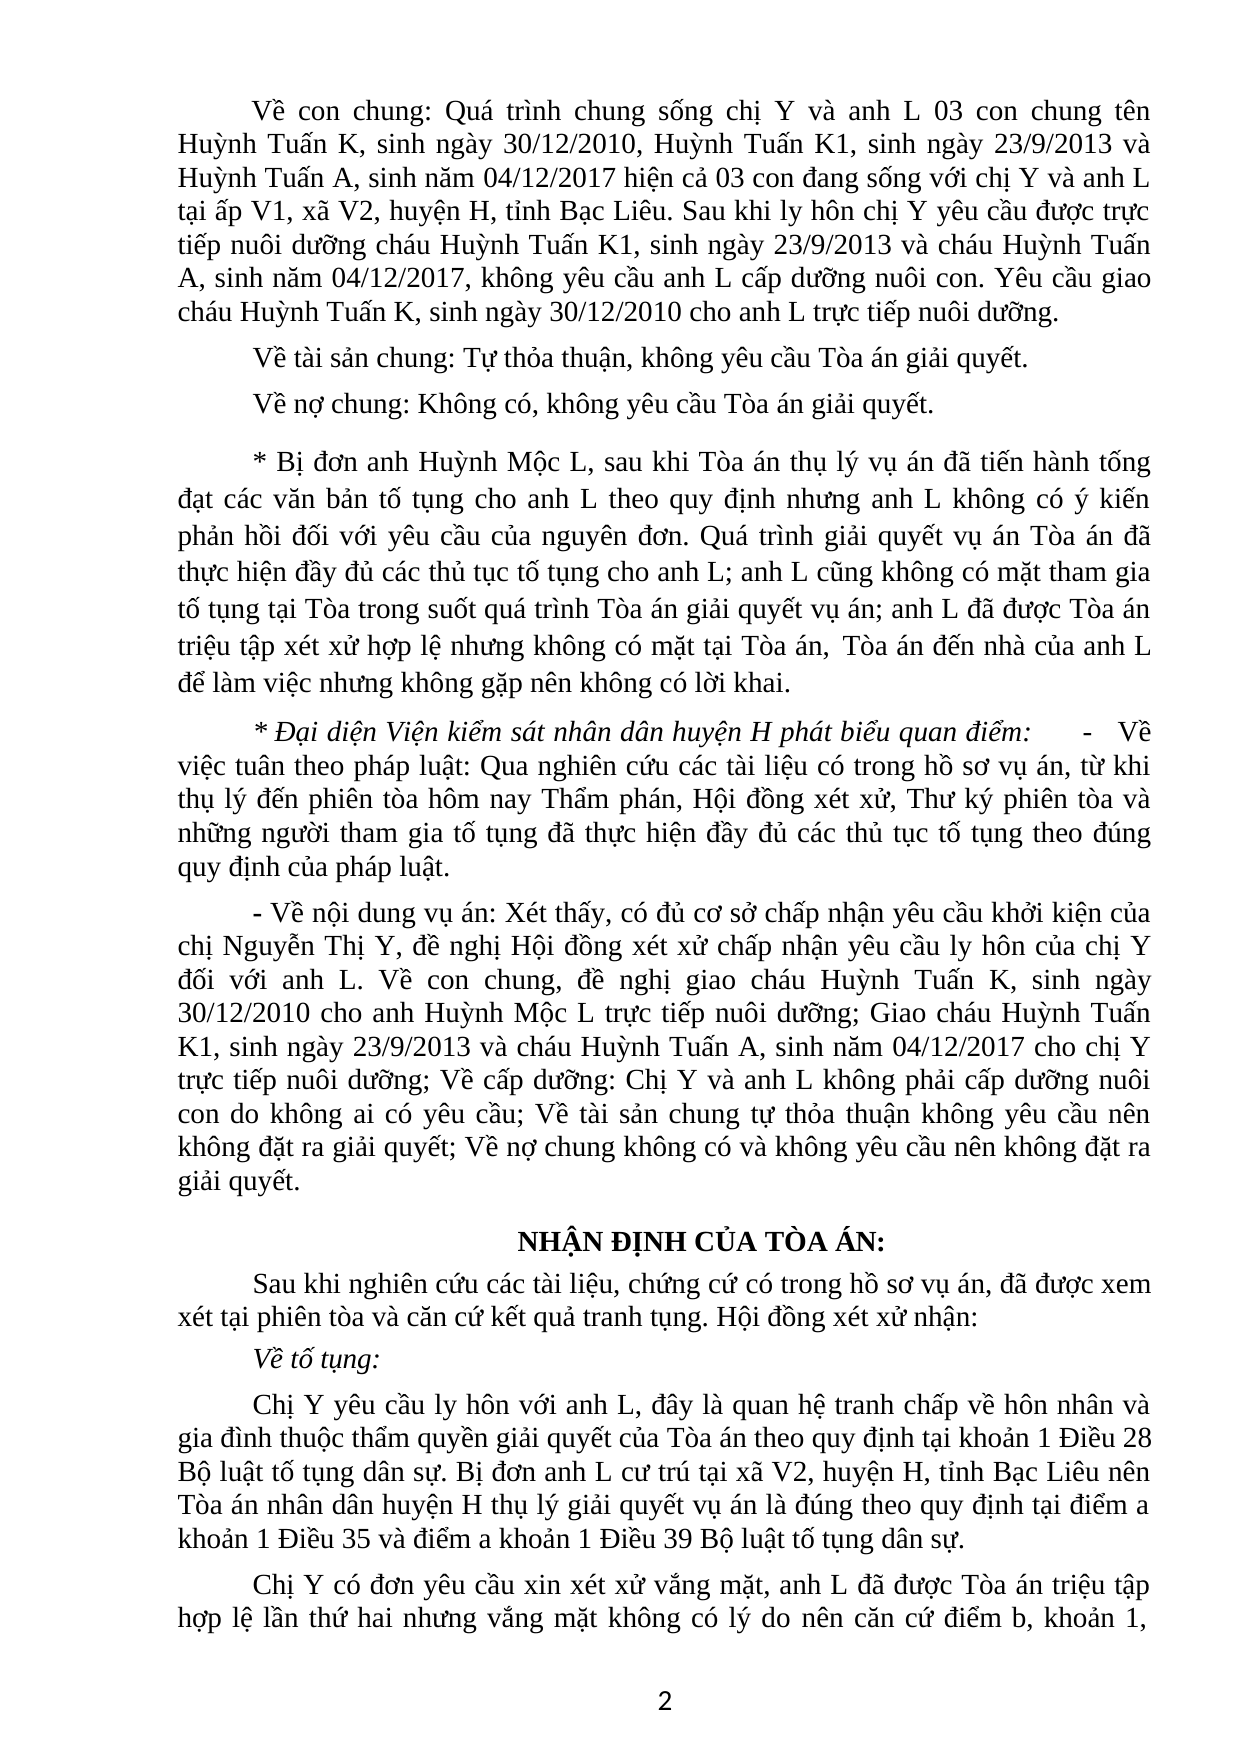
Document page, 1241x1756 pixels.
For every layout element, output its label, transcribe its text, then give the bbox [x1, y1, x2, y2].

text Chị Y yêu cầu ly hôn với anh L, đây là quan hệ tranh chấp về hôn nhân và gia đình thuộc thẩm quyền giải quyết của Tòa án theo quy định tại khoản 1 Điều 28 Bộ luật tố tụng dân sự. Bị đơn anh L cư trú tại xã V2, huyện H, tỉnh Bạc Liêu nên Tòa án nhân dân huyện H thụ lý giải quyết vụ án là đúng theo quy định tại điểm a khoản 1 Điều 35 và điểm a khoản 1 Điều 39 Bộ luật tố tụng dân sự. [177, 1387, 1152, 1554]
text - Về nội dung vụ án: Xét thấy, có đủ cơ sở chấp nhận yêu cầu khởi kiện của chị Nguyễn Thị Y, đề nghị Hội đồng xét xử chấp nhận yêu cầu ly hôn của chị Y đối với anh L. Về con chung, đề nghị giao cháu Huỳnh Tuấn K, sinh ngày 30/12/2010 cho anh Huỳnh Mộc L trực tiếp nuôi dưỡng; Giao cháu Huỳnh Tuấn K1, sinh ngày 23/9/2013 và cháu Huỳnh Tuấn A, sinh năm 04/12/2017 cho chị Y trực tiếp nuôi dưỡng; Về cấp dưỡng: Chị Y và anh L không phải cấp dưỡng nuôi con do không ai có yêu cầu; Về tài sản chung tự thỏa thuận không yêu cầu nên không đặt ra giải quyết; Về nợ chung không có và không yêu cầu nên không đặt ra giải quyết. [177, 895, 1152, 1197]
text Chị Y có đơn yêu cầu xin xét xử vắng mặt, anh L đã được Tòa án triệu tập hợp lệ lần thứ hai nhưng vắng mặt không có lý do nên căn cứ điểm b, khoản 1, [177, 1567, 1152, 1634]
list Bị đơn anh Huỳnh Mộc L, sau khi Tòa án thụ lý vụ án đã tiến hành tống đạt các văn bản tố tụng cho anh L theo quy định nhưng anh L không có ý kiến phản hồi đối với yêu cầu của nguyên đơn. Quá trình giải quyết vụ án Tòa án đã thực hiện đầy đủ các thủ tục tố tụng cho anh L; anh L cũng không có mặt tham gia tố tụng tại Tòa trong suốt quá trình Tòa án giải quyết vụ án; anh L đã được Tòa án triệu tập xét xử hợp lệ nhưng không có mặt tại Tòa án, Tòa án đến nhà của anh L để làm việc nhưng không gặp nên không có lời khai. [177, 444, 1152, 699]
text Về con chung: Quá trình chung sống chị Y và anh L 03 con chung tên Huỳnh Tuấn K, sinh ngày 30/12/2010, Huỳnh Tuấn K1, sinh ngày 23/9/2013 và Huỳnh Tuấn A, sinh năm 04/12/2017 hiện cả 03 con đang sống với chị Y và anh L tại ấp V1, xã V2, huyện H, tỉnh Bạc Liêu. Sau khi ly hôn chị Y yêu cầu được trực tiếp nuôi dưỡng cháu Huỳnh Tuấn K1, sinh ngày 23/9/2013 và cháu Huỳnh Tuấn A, sinh năm 04/12/2017, không yêu cầu anh L cấp dưỡng nuôi con. Yêu cầu giao cháu Huỳnh Tuấn K, sinh ngày 30/12/2010 cho anh L trực tiếp nuôi dưỡng. [177, 93, 1152, 328]
text Về tố tụng: [252, 1341, 1213, 1374]
list Đại diện Viện kiểm sát nhân dân huyện H phát biểu quan điểm: - Về việc tuân theo pháp luật: Qua nghiên cứu các tài liệu có trong hồ sơ vụ án, từ khi thụ lý đến phiên tòa hôm nay Thẩm phán, Hội đồng xét xử, Thư ký phiên tòa và những người tham gia tố tụng đã thực hiện đầy đủ các thủ tục tố tụng theo đúng quy định của pháp luật. [177, 714, 1152, 882]
text Về tài sản chung: Tự thỏa thuận, không yêu cầu Tòa án giải quyết. Về nợ chung: Không có, không yêu cầu Tòa án giải quyết. [252, 340, 1029, 419]
text Sau khi nghiên cứu các tài liệu, chứng cứ có trong hồ sơ vụ án, đã được xem xét tại phiên tòa và căn cứ kết quả tranh tụng. Hội đồng xét xử nhận: [177, 1266, 1152, 1333]
subtitle NHẬN ĐỊNH CỦA TÒA ÁN: [312, 1224, 1091, 1258]
